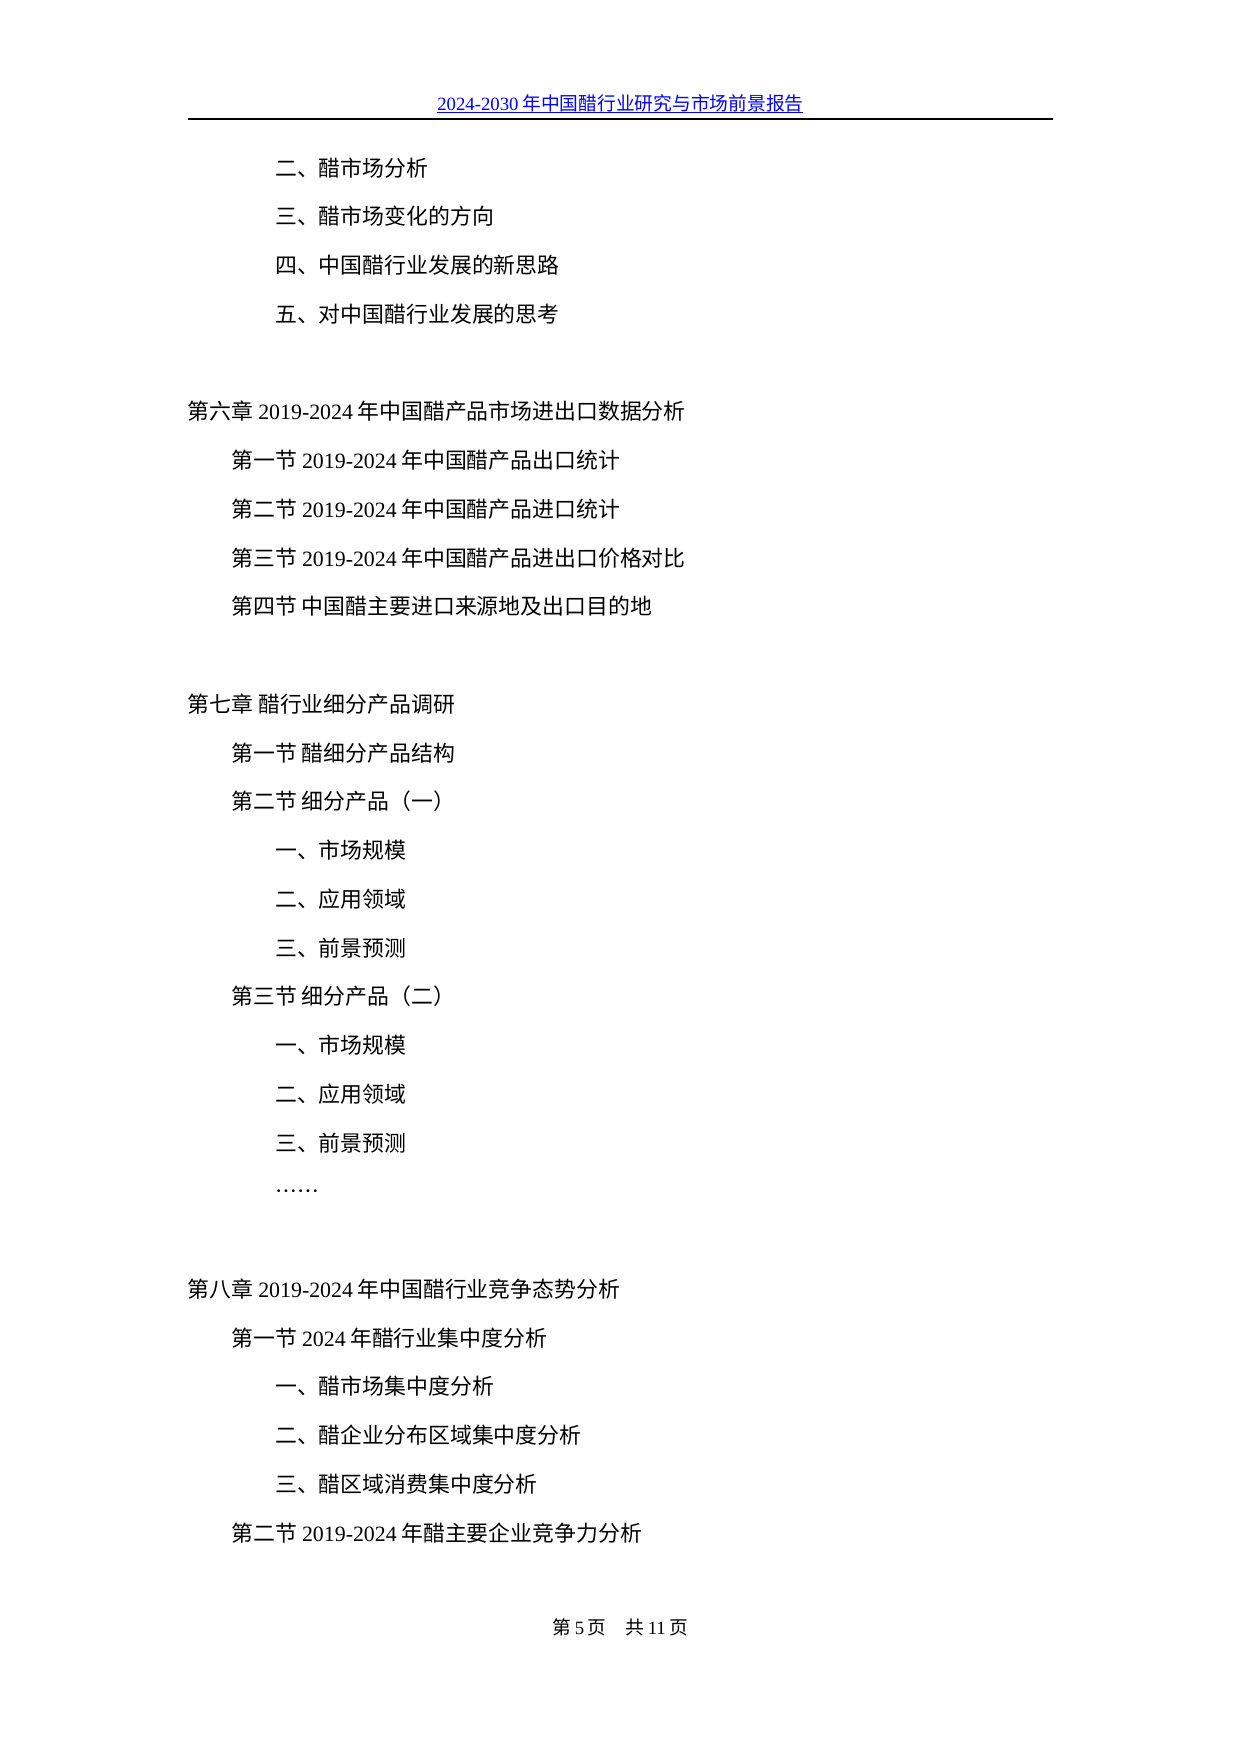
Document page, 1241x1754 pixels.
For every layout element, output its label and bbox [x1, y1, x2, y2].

text [187, 150, 1053, 1548]
